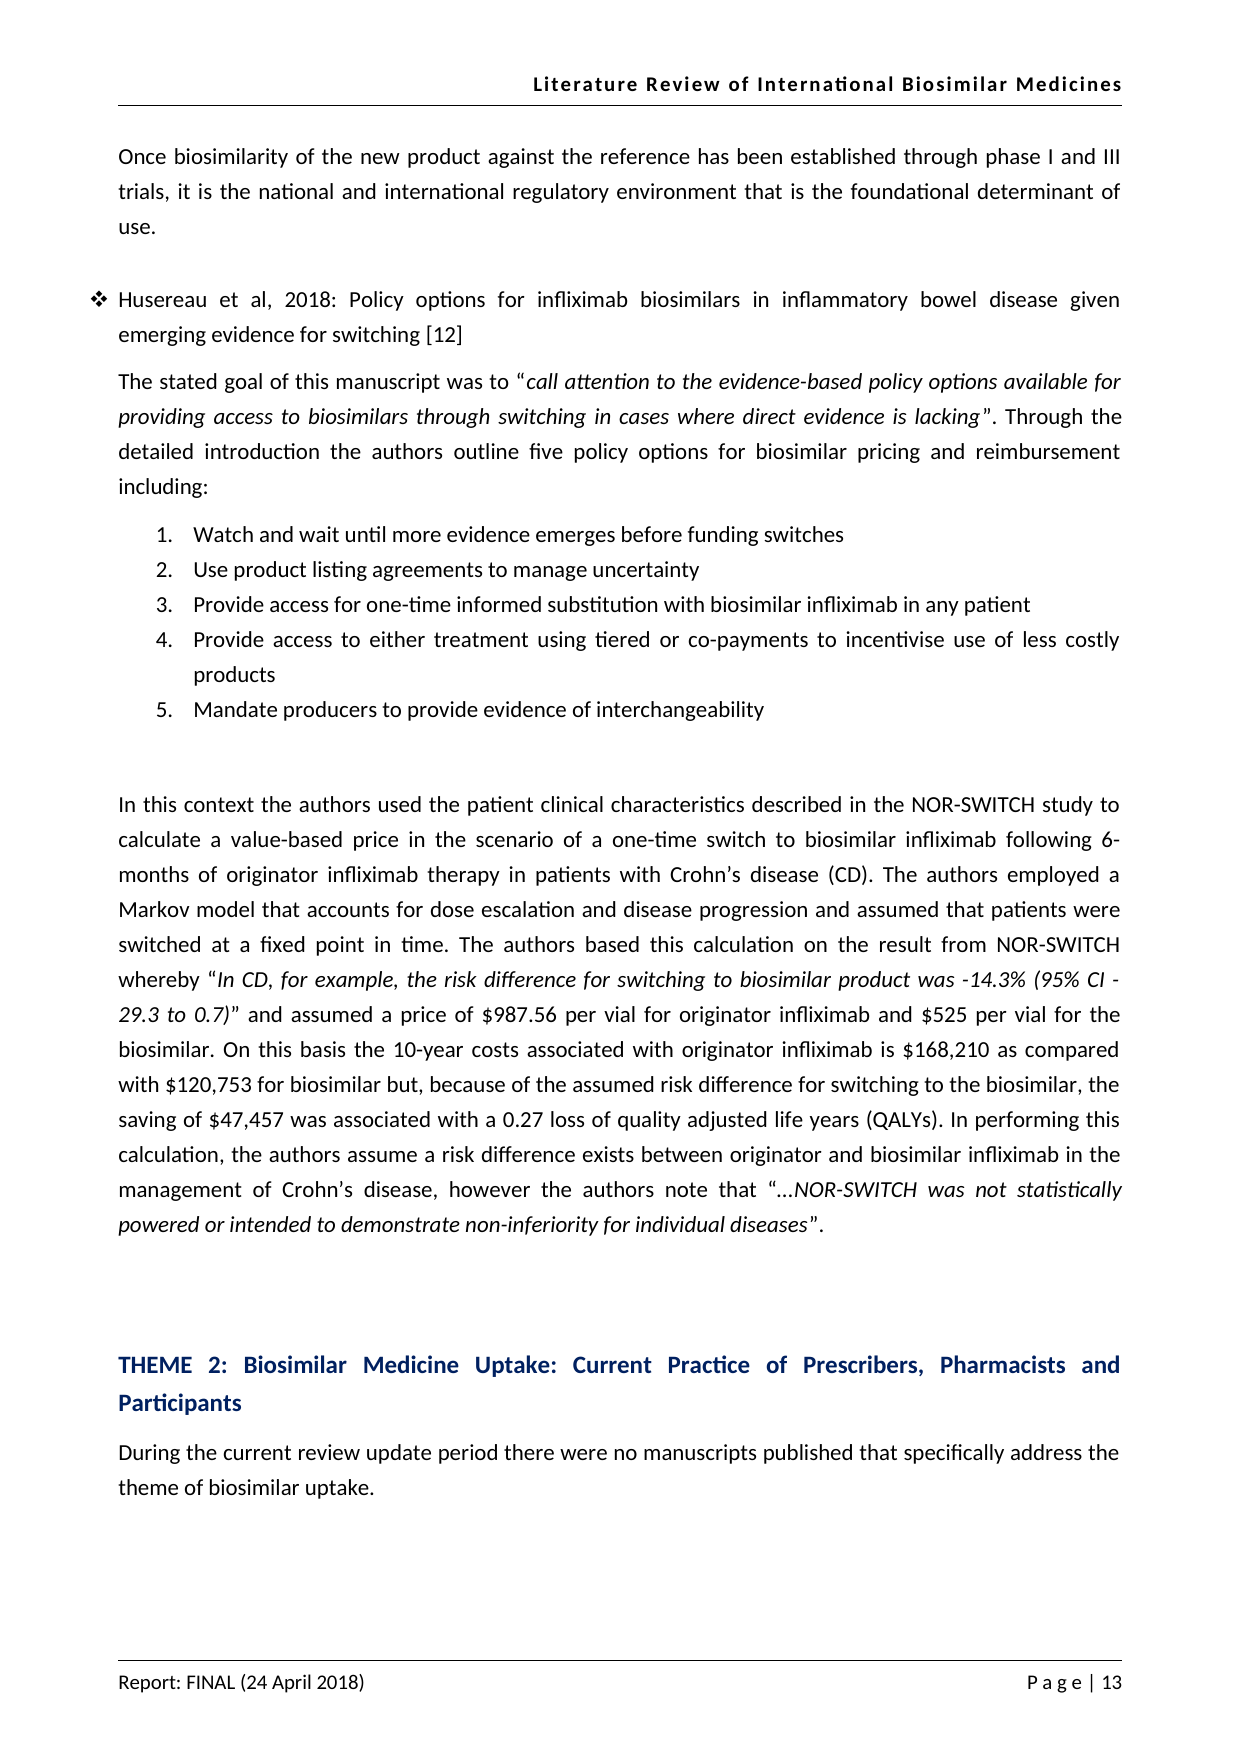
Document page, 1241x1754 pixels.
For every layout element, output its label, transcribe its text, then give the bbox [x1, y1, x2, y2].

text In this context the authors used the patient clinical characteristics described in the NOR-SWITCH study to calculate a value-based price in the scenario of a one-time switch to biosimilar infliximab following 6-months of originator infliximab therapy in patients with Crohn’s disease (CD). The authors employed a Markov model that accounts for dose escalation and disease progression and assumed that patients were switched at a fixed point in time. The authors based this calculation on the result from NOR-SWITCH whereby “In CD, for example, the risk difference for switching to biosimilar product was -14.3% (95% CI - 29.3 to 0.7)” and assumed a price of $987.56 per vial for originator infliximab and $525 per vial for the biosimilar. On this basis the 10-year costs associated with originator infliximab is $168,210 as compared with $120,753 for biosimilar but, because of the assumed risk difference for switching to the biosimilar, the saving of $47,457 was associated with a 0.27 loss of quality adjusted life years (QALYs). In performing this calculation, the authors assume a risk difference exists between originator and biosimilar infliximab in the management of Crohn’s disease, however the authors note that “…NOR-SWITCH was not statistically powered or intended to demonstrate non-inferiority for individual diseases”. [118, 790, 1122, 1238]
list Watch and wait until more evidence emerges before funding switches [156, 520, 1122, 548]
list Use product listing agreements to manage uncertainty [156, 555, 1122, 583]
list Mandate producers to provide evidence of interchangeability [156, 695, 1122, 723]
subtitle Husereau et al, 2018: Policy options for infliximab biosimilars in inflammatory bowel disease given emerging evidence for switching [12] [88, 285, 1122, 348]
list Provide access to either treatment using tiered or co-payments to incentivise use of less costly products [156, 625, 1122, 688]
text Once biosimilarity of the new product against the reference has been established through phase I and III trials, it is the national and international regulatory environment that is the foundational determinant of use. [118, 142, 1122, 240]
list Provide access for one-time informed substitution with biosimilar infliximab in any patient [156, 590, 1122, 618]
text The stated goal of this manuscript was to “call attention to the evidence-based policy options available for providing access to biosimilars through switching in cases where direct evidence is lacking”. Through the detailed introduction the authors outline five policy options for biosimilar pricing and reimbursement including: [118, 367, 1122, 500]
text During the current review update period there were no manuscripts published that specifically address the theme of biosimilar uptake. [118, 1438, 1122, 1501]
subtitle THEME 2: Biosimilar Medicine Uptake: Current Practice of Prescribers, Pharmacists and Participants [118, 1349, 1122, 1418]
